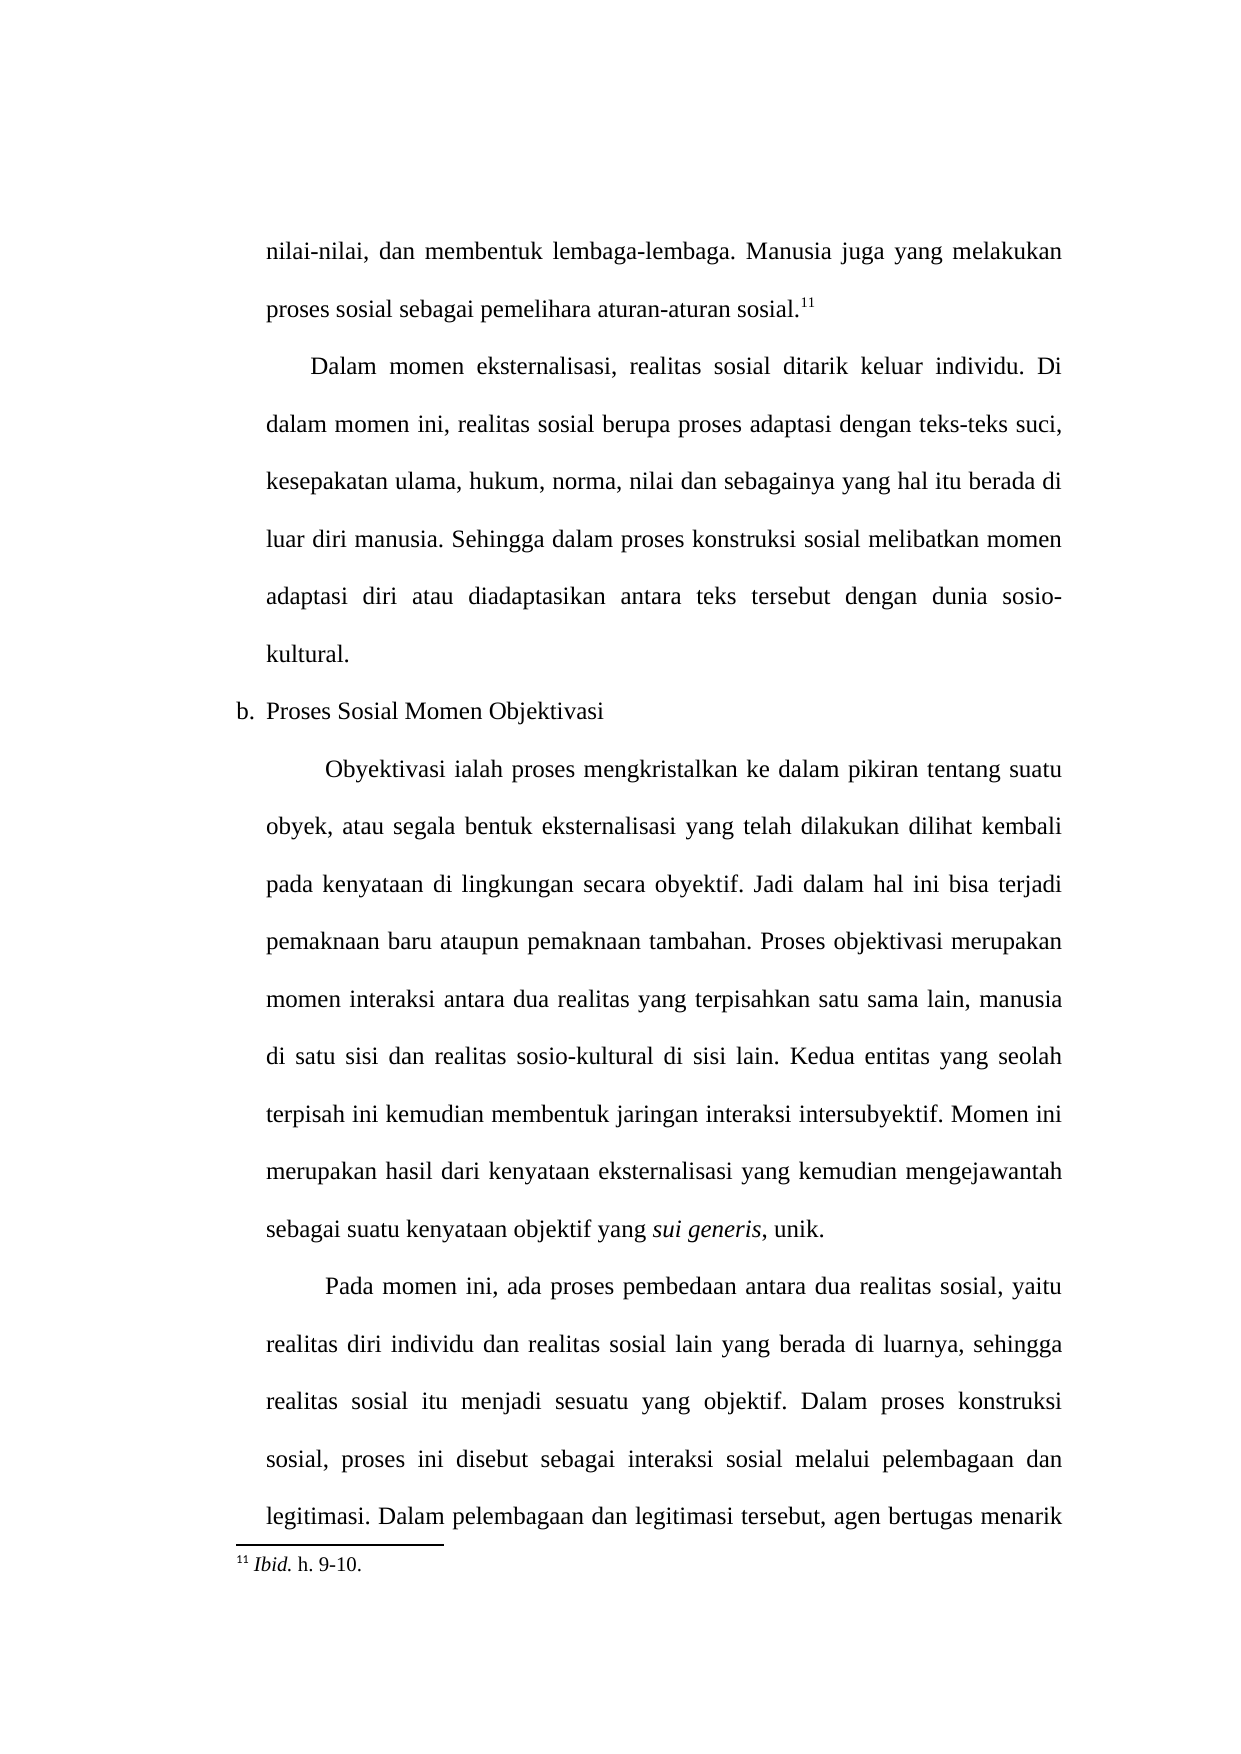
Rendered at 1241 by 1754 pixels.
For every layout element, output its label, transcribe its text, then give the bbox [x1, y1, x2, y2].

list Obyektivasi ialah proses mengkristalkan ke dalam pikiran tentang suatu obyek, atau segala bentuk eksternalisasi yang telah dilakukan dilihat kembali pada kenyataan di lingkungan secara obyektif. Jadi dalam hal ini bisa terjadi pemaknaan baru ataupun pemaknaan tambahan. Proses objektivasi merupakan momen interaksi antara dua realitas yang terpisahkan satu sama lain, manusia di satu sisi dan realitas sosio-kultural di sisi lain. Kedua entitas yang seolah terpisah ini kemudian membentuk jaringan interaksi intersubyektif. Momen ini merupakan hasil dari kenyataan eksternalisasi yang kemudian mengejawantah sebagai suatu kenyataan objektif yang sui generis, unik. [266, 754, 1063, 1242]
list Proses Sosial Momen Objektivasi [236, 696, 1063, 725]
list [266, 1271, 1063, 1530]
list Dalam momen eksternalisasi, realitas sosial ditarik keluar individu. Di dalam momen ini, realitas sosial berupa proses adaptasi dengan teks-teks suci, kesepakatan ulama, hukum, norma, nilai dan sebagainya yang hal itu berada di luar diri manusia. Sehingga dalam proses konstruksi sosial melibatkan momen adaptasi diri atau diadaptasikan antara teks tersebut dengan dunia sosio-kultural. [266, 351, 1063, 667]
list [266, 236, 1063, 322]
